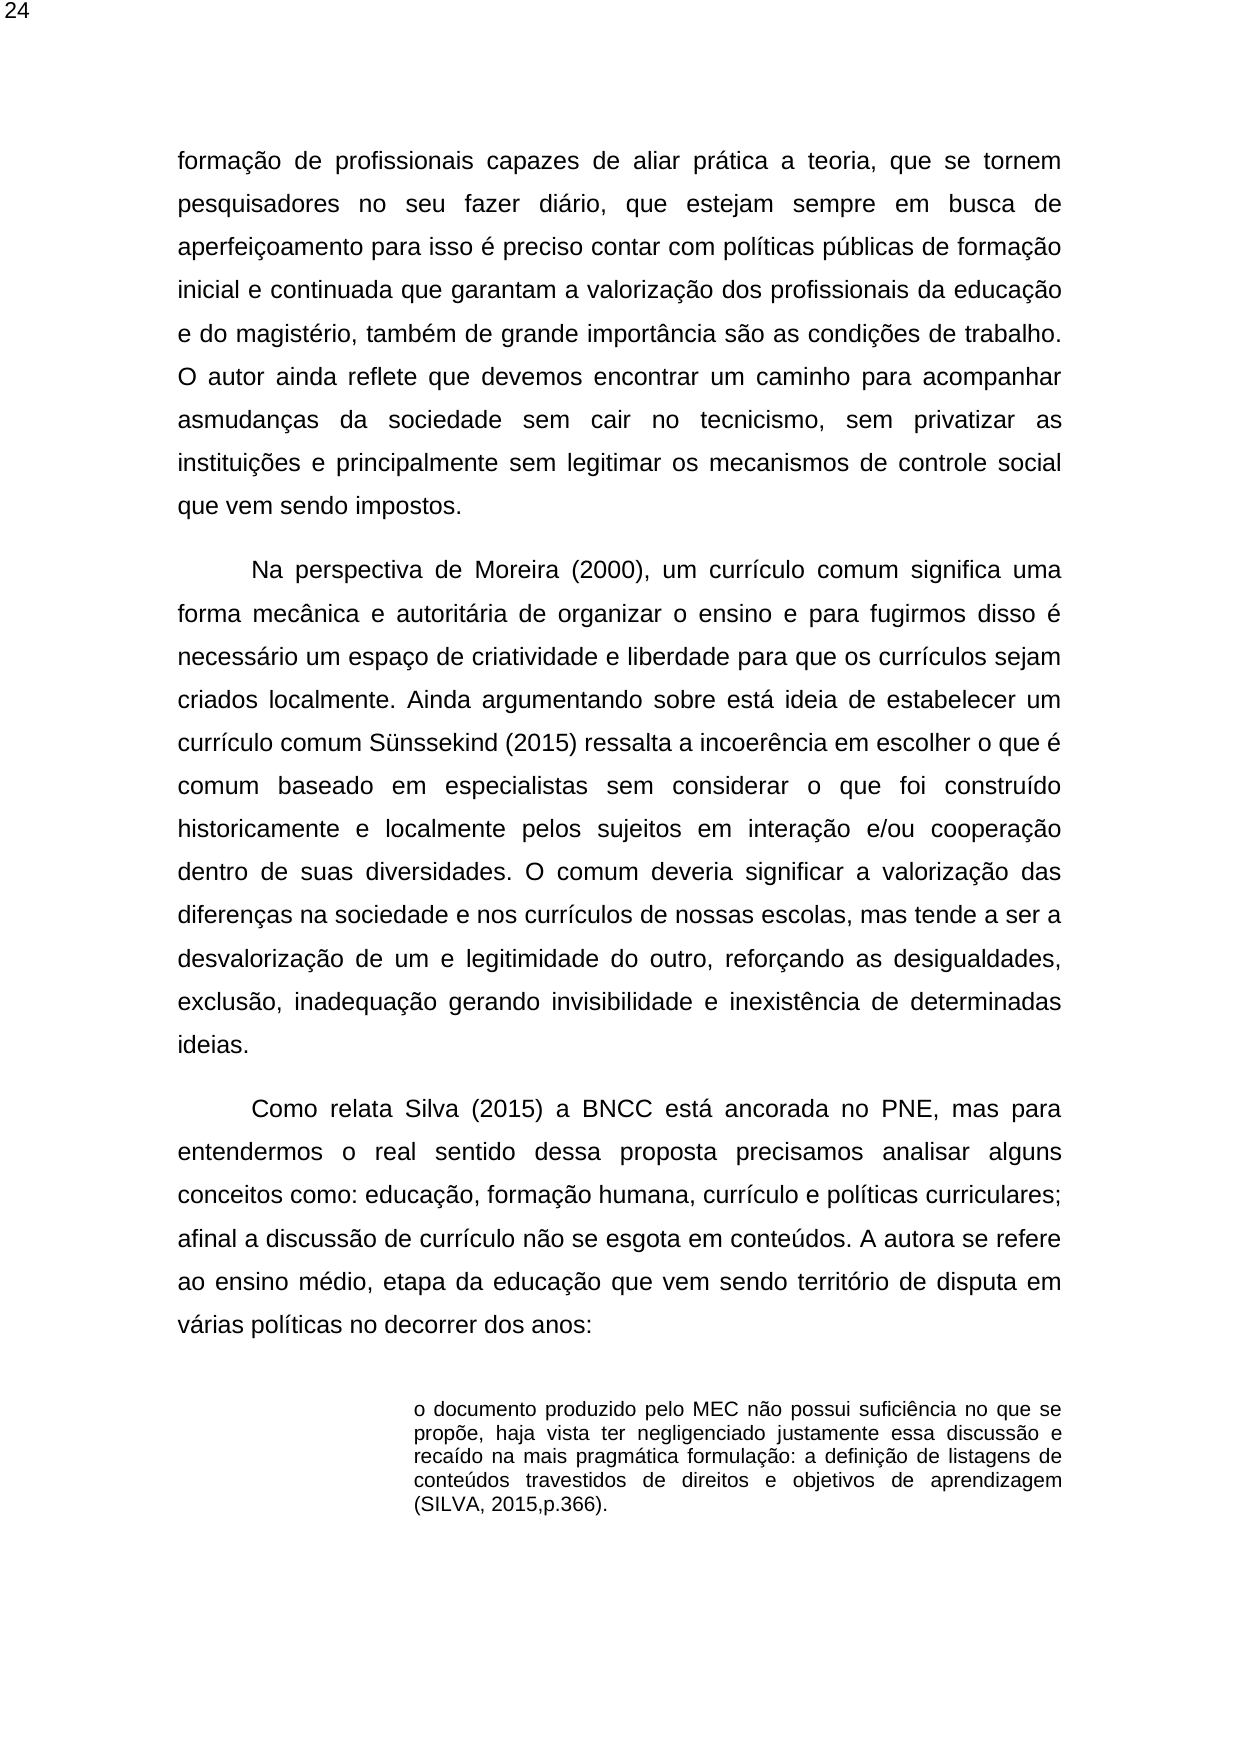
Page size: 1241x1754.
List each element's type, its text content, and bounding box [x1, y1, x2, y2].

text Na perspectiva de Moreira (2000), um currículo comum significa uma forma mecânica e autoritária de organizar o ensino e para fugirmos disso é necessário um espaço de criatividade e liberdade para que os currículos sejam criados localmente. Ainda argumentando sobre está ideia de estabelecer um currículo comum Sünssekind (2015) ressalta a incoerência em escolher o que é comum baseado em especialistas sem considerar o que foi construído historicamente e localmente pelos sujeitos em interação e/ou cooperação dentro de suas diversidades. O comum deveria significar a valorização das diferenças na sociedade e nos currículos de nossas escolas, mas tende a ser a desvalorização de um e legitimidade do outro, reforçando as desigualdades, exclusão, inadequação gerando invisibilidade e inexistência de determinadas ideias. [177, 556, 1063, 1059]
text Como relata Silva (2015) a BNCC está ancorada no PNE, mas para entendermos o real sentido dessa proposta precisamos analisar alguns conceitos como: educação, formação humana, currículo e políticas curriculares; afinal a discussão de currículo não se esgota em conteúdos. A autora se refere ao ensino médio, etapa da educação que vem sendo território de disputa em várias políticas no decorrer dos anos: [177, 1094, 1063, 1339]
text formação de profissionais capazes de aliar prática a teoria, que se tornem pesquisadores no seu fazer diário, que estejam sempre em busca de aperfeiçoamento para isso é preciso contar com políticas públicas de formação inicial e continuada que garantam a valorização dos profissionais da educação e do magistério, também de grande importância são as condições de trabalho. O autor ainda reflete que devemos encontrar um caminho para acompanhar asmudanças da sociedade sem cair no tecnicismo, sem privatizar as instituições e principalmente sem legitimar os mecanismos de controle social que vem sendo impostos. [177, 146, 1063, 520]
text o documento produzido pelo MEC não possui suficiência no que se propõe, haja vista ter negligenciado justamente essa discussão e recaído na mais pragmática formulação: a definição de listagens de conteúdos travestidos de direitos e objetivos de aprendizagem (SILVA, 2015,p.366). [413, 1396, 1063, 1516]
